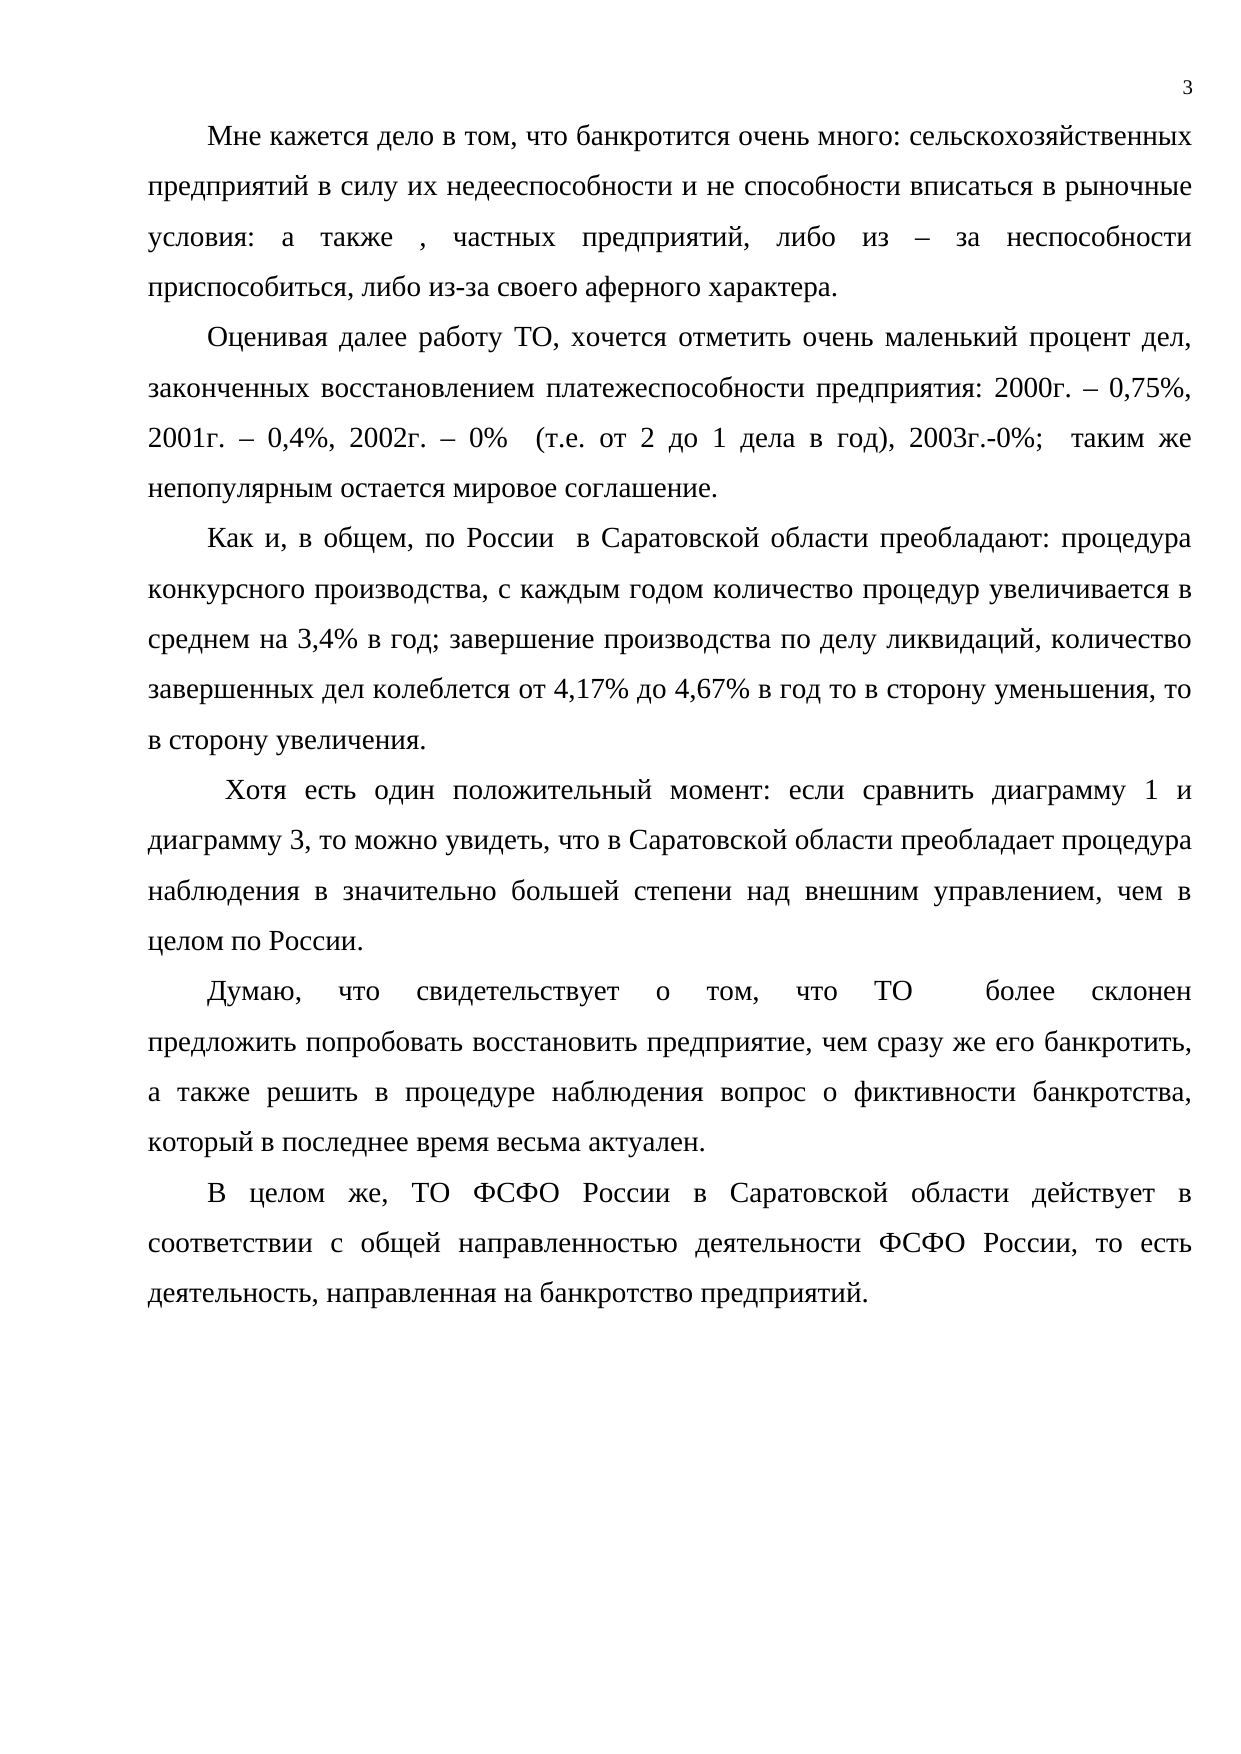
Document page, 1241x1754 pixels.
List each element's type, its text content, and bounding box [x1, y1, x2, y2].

text Мне кажется дело в том, что банкротится очень много: сельскохозяйственных предприятий в силу их недееспособности и не способности вписаться в рыночные условия: а также , частных предприятий, либо из – за неспособности приспособиться, либо из-за своего аферного характера. [148, 118, 1193, 303]
text Оценивая далее работу ТО, хочется отметить очень маленький процент дел, законченных восстановлением платежеспособности предприятия: 2000г. – 0,75%, 2001г. – 0,4%, 2002г. – 0% (т.е. от 2 до 1 дела в год), 2003г.-0%; таким же непопулярным остается мировое соглашение. [148, 319, 1193, 504]
text В целом же, ТО ФСФО России в Саратовской области действует в соответствии с общей направленностью деятельности ФСФО России, то есть деятельность, направленная на банкротство предприятий. [148, 1175, 1193, 1309]
text Как и, в общем, по России в Саратовской области преобладают: процедура конкурсного производства, с каждым годом количество процедур увеличивается в среднем на 3,4% в год; завершение производства по делу ликвидаций, количество завершенных дел колеблется от 4,17% до 4,67% в год то в сторону уменьшения, то в сторону увеличения. [148, 521, 1193, 755]
text Думаю, что свидетельствует о том, что ТО более склонен предложить попробовать восстановить предприятие, чем сразу же его банкротить, а также решить в процедуре наблюдения вопрос о фиктивности банкротства, который в последнее время весьма актуален. [148, 973, 1193, 1158]
text Хотя есть один положительный момент: если сравнить диаграмму 1 и диаграмму 3, то можно увидеть, что в Саратовской области преобладает процедура наблюдения в значительно большей степени над внешним управлением, чем в целом по России. [148, 772, 1193, 957]
